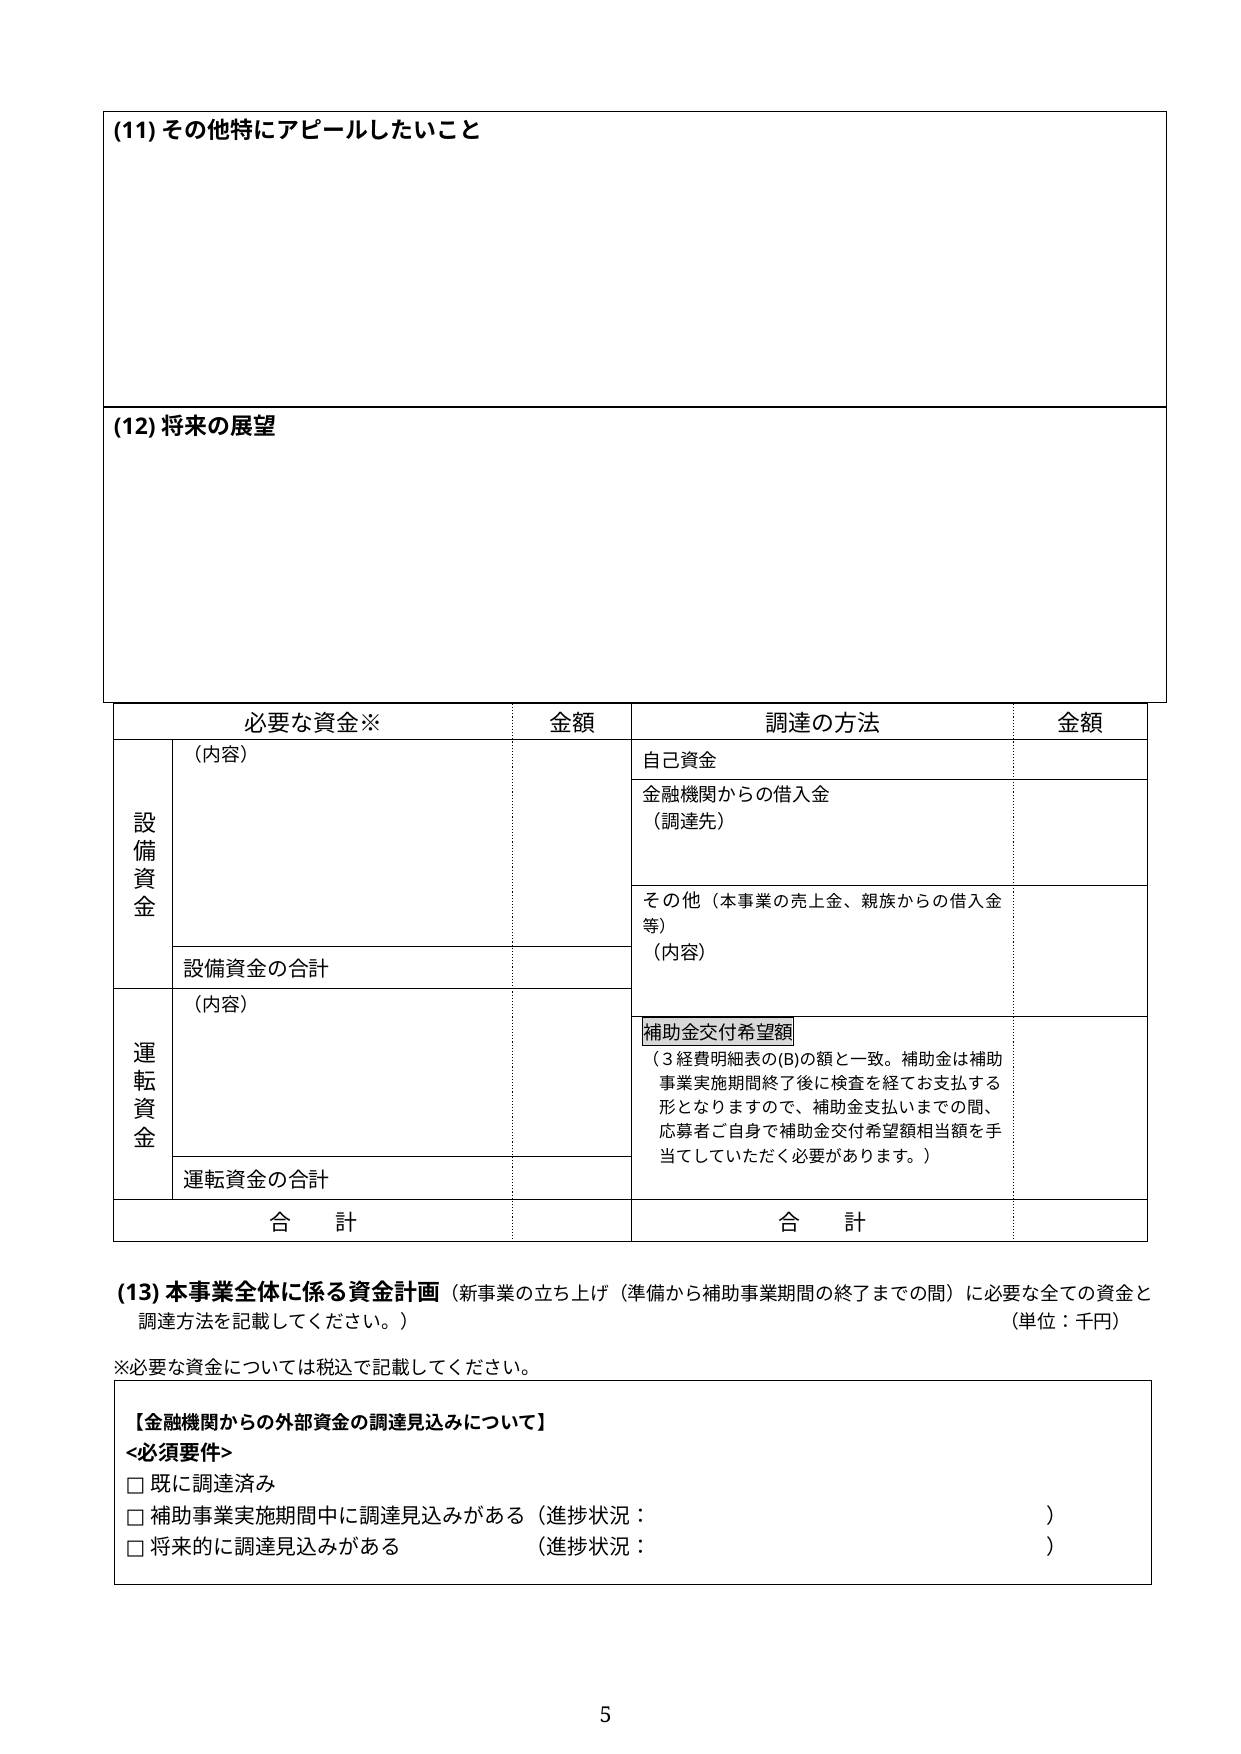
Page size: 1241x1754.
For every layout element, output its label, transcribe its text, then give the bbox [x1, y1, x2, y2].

table_cell (12) 将来の展望 [104, 408, 1166, 702]
table_cell (13) 本事業全体に係る資金計画（新事業の立ち上げ（準備から補助事業期間の終了までの間）に必要な全ての資金と調達方法を記載してください。） （単位：千円） ※必要な資金については税込で記載してください。 [103, 703, 1167, 1645]
table_cell (11) その他特にアピールしたいこと [104, 112, 1166, 406]
